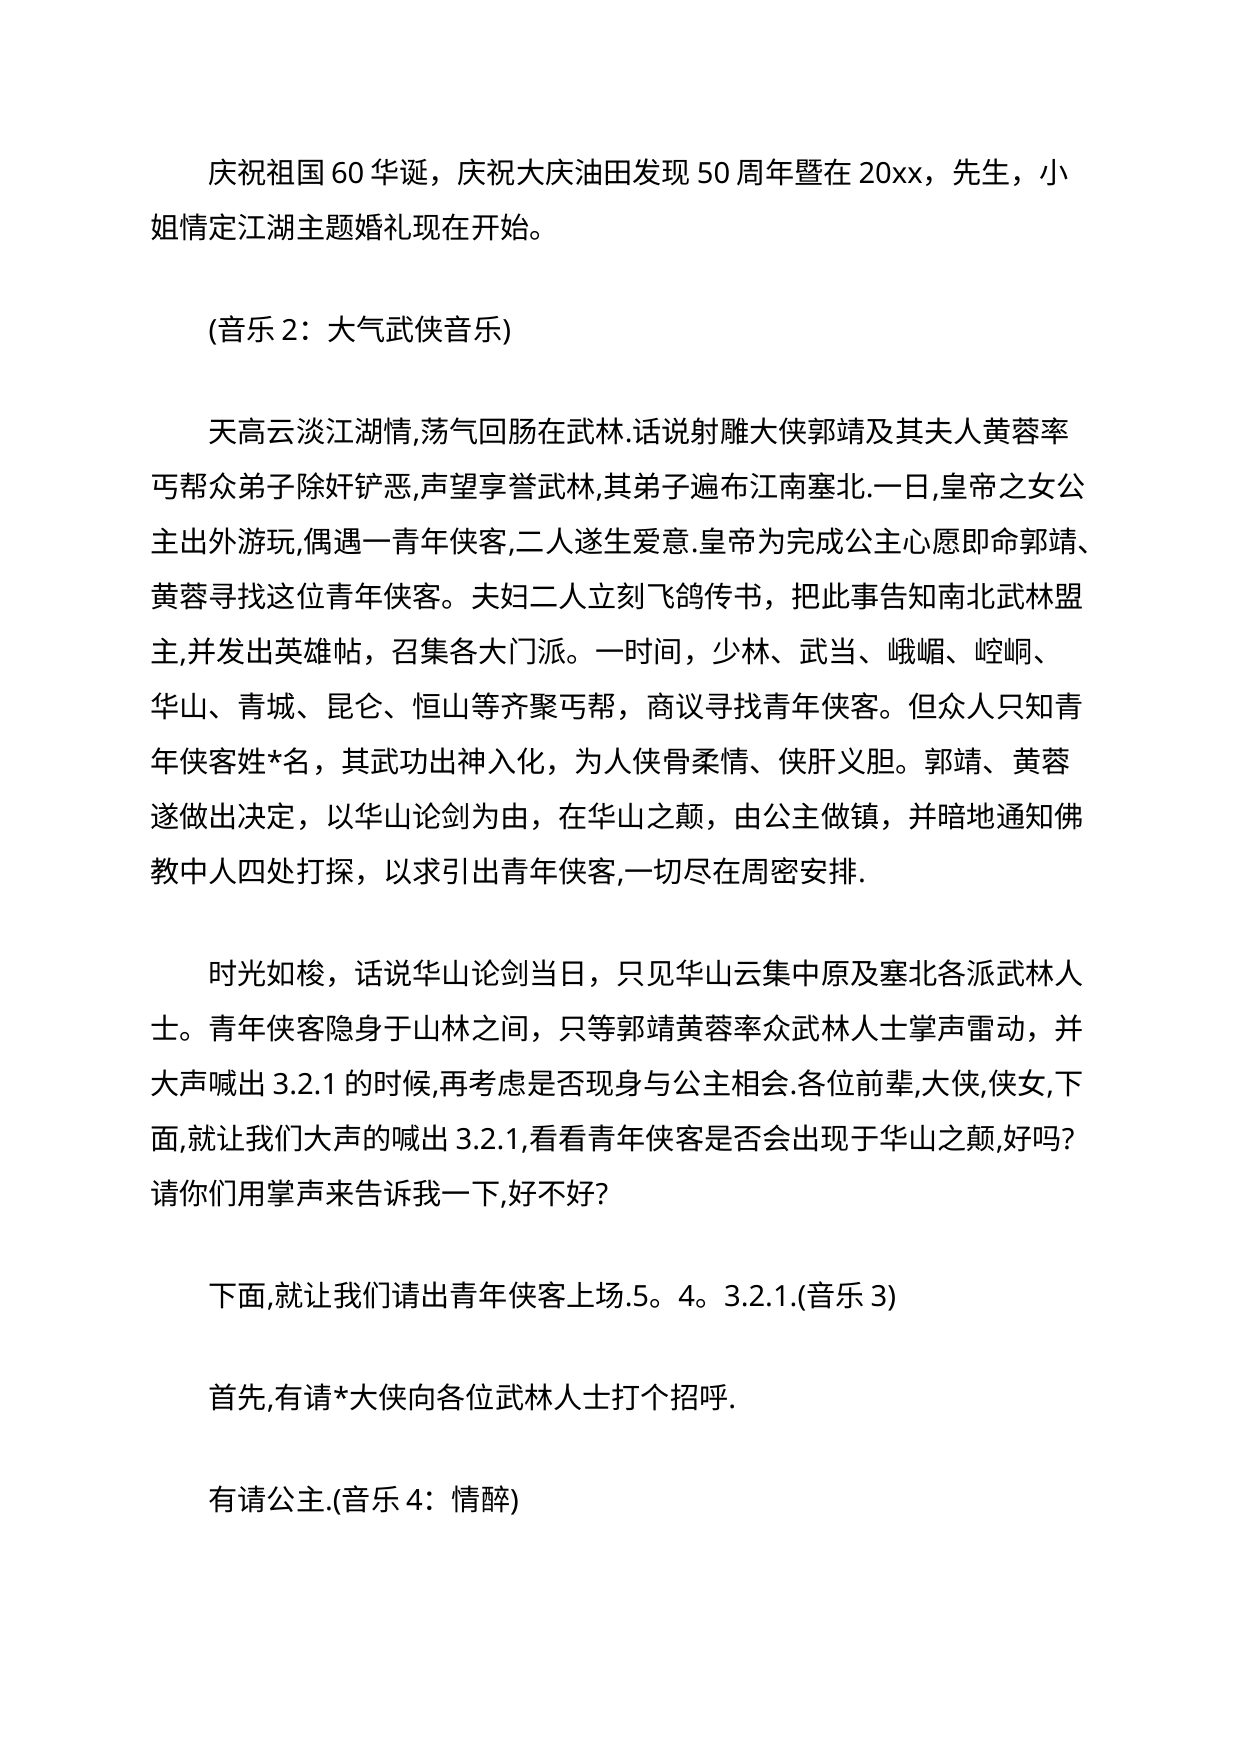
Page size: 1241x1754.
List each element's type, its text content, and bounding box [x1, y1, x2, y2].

text 天高云淡江湖情,荡气回肠在武林.话说射雕大侠郭靖及其夫人黄蓉率丐帮众弟子除奸铲恶,声望享誉武林,其弟子遍布江南塞北.一日,皇帝之女公主出外游玩,偶遇一青年侠客,二人遂生爱意.皇帝为完成公主心愿即命郭靖、黄蓉寻找这位青年侠客。夫妇二人立刻飞鸽传书，把此事告知南北武林盟主,并发出英雄帖，召集各大门派。一时间，少林、武当、峨嵋、崆峒、华山、青城、昆仑、恒山等齐聚丐帮，商议寻找青年侠客。但众人只知青年侠客姓*名，其武功出神入化，为人侠骨柔情、侠肝义胆。郭靖、黄蓉遂做出决定，以华山论剑为由，在华山之颠，由公主做镇，并暗地通知佛教中人四处打探，以求引出青年侠客,一切尽在周密安排. [150, 409, 1090, 891]
text 有请公主.(音乐4：情醉) [150, 1476, 1090, 1518]
text 首先,有请*大侠向各位武林人士打个招呼. [150, 1374, 1090, 1417]
text 下面,就让我们请出青年侠客上场.5。4。3.2.1.(音乐3) [150, 1272, 1090, 1314]
text 庆祝祖国60华诞，庆祝大庆油田发现50周年暨在20xx，先生，小姐情定江湖主题婚礼现在开始。 [150, 150, 1090, 247]
text 时光如梭，话说华山论剑当日，只见华山云集中原及塞北各派武林人士。青年侠客隐身于山林之间，只等郭靖黄蓉率众武林人士掌声雷动，并大声喊出3.2.1的时候,再考虑是否现身与公主相会.各位前辈,大侠,侠女,下面,就让我们大声的喊出3.2.1,看看青年侠客是否会出现于华山之颠,好吗?请你们用掌声来告诉我一下,好不好? [150, 950, 1090, 1213]
text (音乐2：大气武侠音乐) [150, 307, 1090, 349]
